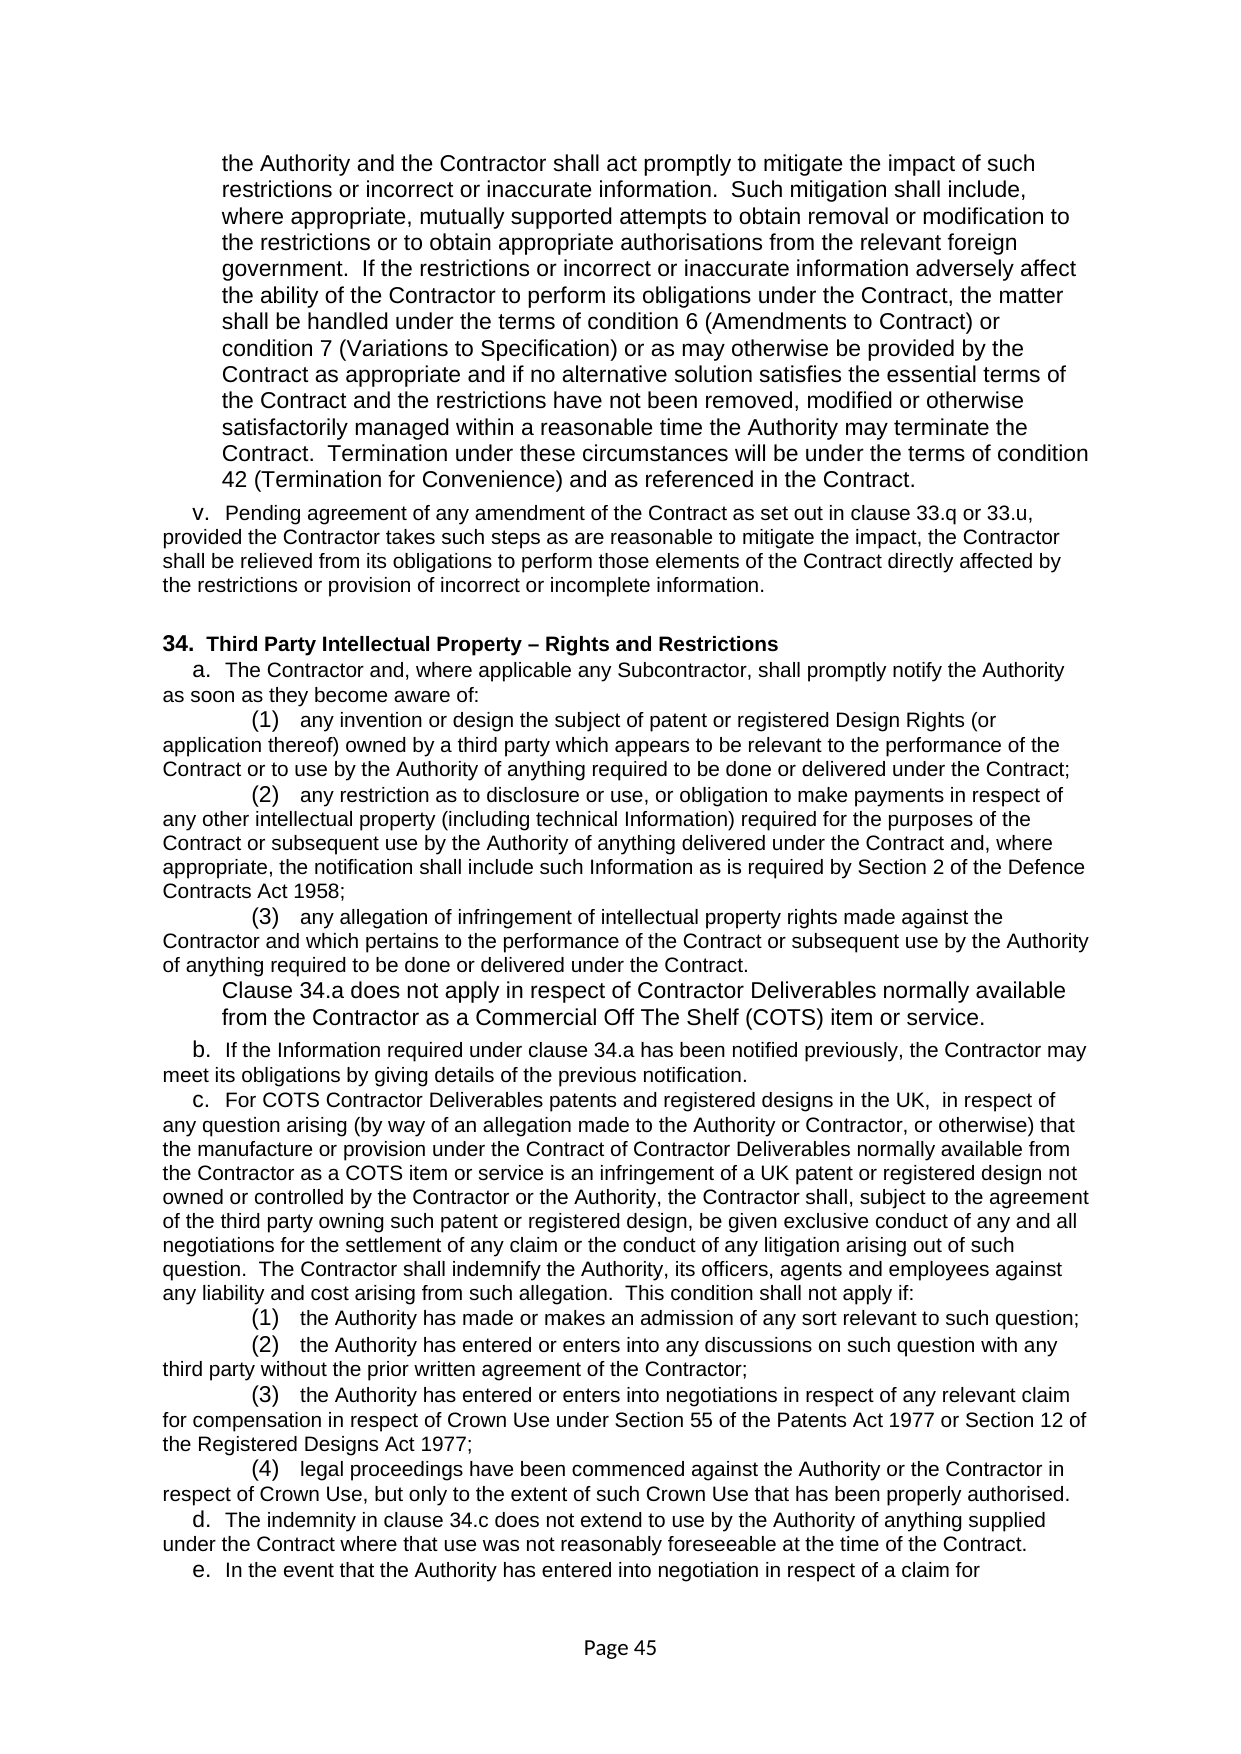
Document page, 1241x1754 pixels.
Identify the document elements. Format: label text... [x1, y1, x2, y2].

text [162, 1556, 1090, 1582]
text (2) the Authority has entered or enters into any discussions on such question with any third party without the prior written agreement of the Contractor; [162, 1331, 1090, 1381]
text a. The Contractor and, where applicable any Subcontractor, shall promptly notify the Authority as soon as they become aware of: [162, 656, 1090, 706]
text (1) any invention or design the subject of patent or registered Design Rights (or application thereof) owned by a third party which appears to be relevant to the performance of the Contract or to use by the Authority of anything required to be done or delivered under the Contract; [162, 706, 1090, 781]
text d. The indemnity in clause 34.c does not extend to use by the Authority of anything supplied under the Contract where that use was not reasonably foreseeable at the time of the Contract. [162, 1506, 1090, 1556]
text (2) any restriction as to disclosure or use, or obligation to make payments in respect of any other intellectual property (including technical Information) required for the purposes of the Contract or subsequent use by the Authority of anything delivered under the Contract and, where appropriate, the notification shall include such Information as is required by Section 2 of the Defence Contracts Act 1958; [162, 781, 1090, 903]
text c. For COTS Contractor Deliverables patents and registered designs in the UK, in respect of any question arising (by way of an allegation made to the Authority or Contractor, or otherwise) that the manufacture or provision under the Contract of Contractor Deliverables normally available from the Contractor as a COTS item or service is an infringement of a UK patent or registered design not owned or controlled by the Contractor or the Authority, the Contractor shall, subject to the agreement of the third party owning such patent or registered design, be given exclusive conduct of any and all negotiations for the settlement of any claim or the conduct of any litigation arising out of such question. The Contractor shall indemnify the Authority, its officers, agents and employees against any liability and cost arising from such allegation. This condition shall not apply if: [162, 1086, 1090, 1304]
text (3) the Authority has entered or enters into negotiations in respect of any relevant claim for compensation in respect of Crown Use under Section 55 of the Patents Act 1977 or Section 12 of the Registered Designs Act 1977; [162, 1381, 1090, 1455]
text (3) any allegation of infringement of intellectual property rights made against the Contractor and which pertains to the performance of the Contract or subsequent use by the Authority of anything required to be done or delivered under the Contract. [162, 903, 1090, 977]
text Clause 34.a does not apply in respect of Contractor Deliverables normally available from the Contractor as a Commercial Off The Shelf (COTS) item or service. [222, 977, 1090, 1030]
text (4) legal proceedings have been commenced against the Authority or the Contractor in respect of Crown Use, but only to the extent of such Crown Use that has been properly authorised. [162, 1455, 1090, 1506]
text the Authority and the Contractor shall act promptly to mitigate the impact of such restrictions or incorrect or inaccurate information. Such mitigation shall include, where appropriate, mutually supported attempts to obtain removal or modification to the restrictions or to obtain appropriate authorisations from the relevant foreign government. If the restrictions or incorrect or inaccurate information adversely affect the ability of the Contractor to perform its obligations under the Contract, the matter shall be handled under the terms of condition 6 (Amendments to Contract) or condition 7 (Variations to Specification) or as may otherwise be provided by the Contract as appropriate and if no alternative solution satisfies the essential terms of the Contract and the restrictions have not been removed, modified or otherwise satisfactorily managed within a reasonable time the Authority may terminate the Contract. Termination under these circumstances will be under the terms of condition 42 (Termination for Convenience) and as referenced in the Contract. [222, 150, 1090, 493]
text 34. Third Party Intellectual Property – Rights and Restrictions [162, 630, 1090, 656]
text (1) the Authority has made or makes an admission of any sort relevant to such question; [162, 1304, 1090, 1331]
text b. If the Information required under clause 34.a has been notified previously, the Contractor may meet its obligations by giving details of the previous notification. [162, 1036, 1090, 1086]
text v. Pending agreement of any amendment of the Contract as set out in clause 33.q or 33.u, provided the Contractor takes such steps as are reasonable to mitigate the impact, the Contractor shall be relieved from its obligations to perform those elements of the Contract directly affected by the restrictions or provision of incorrect or incomplete information. [162, 499, 1090, 597]
